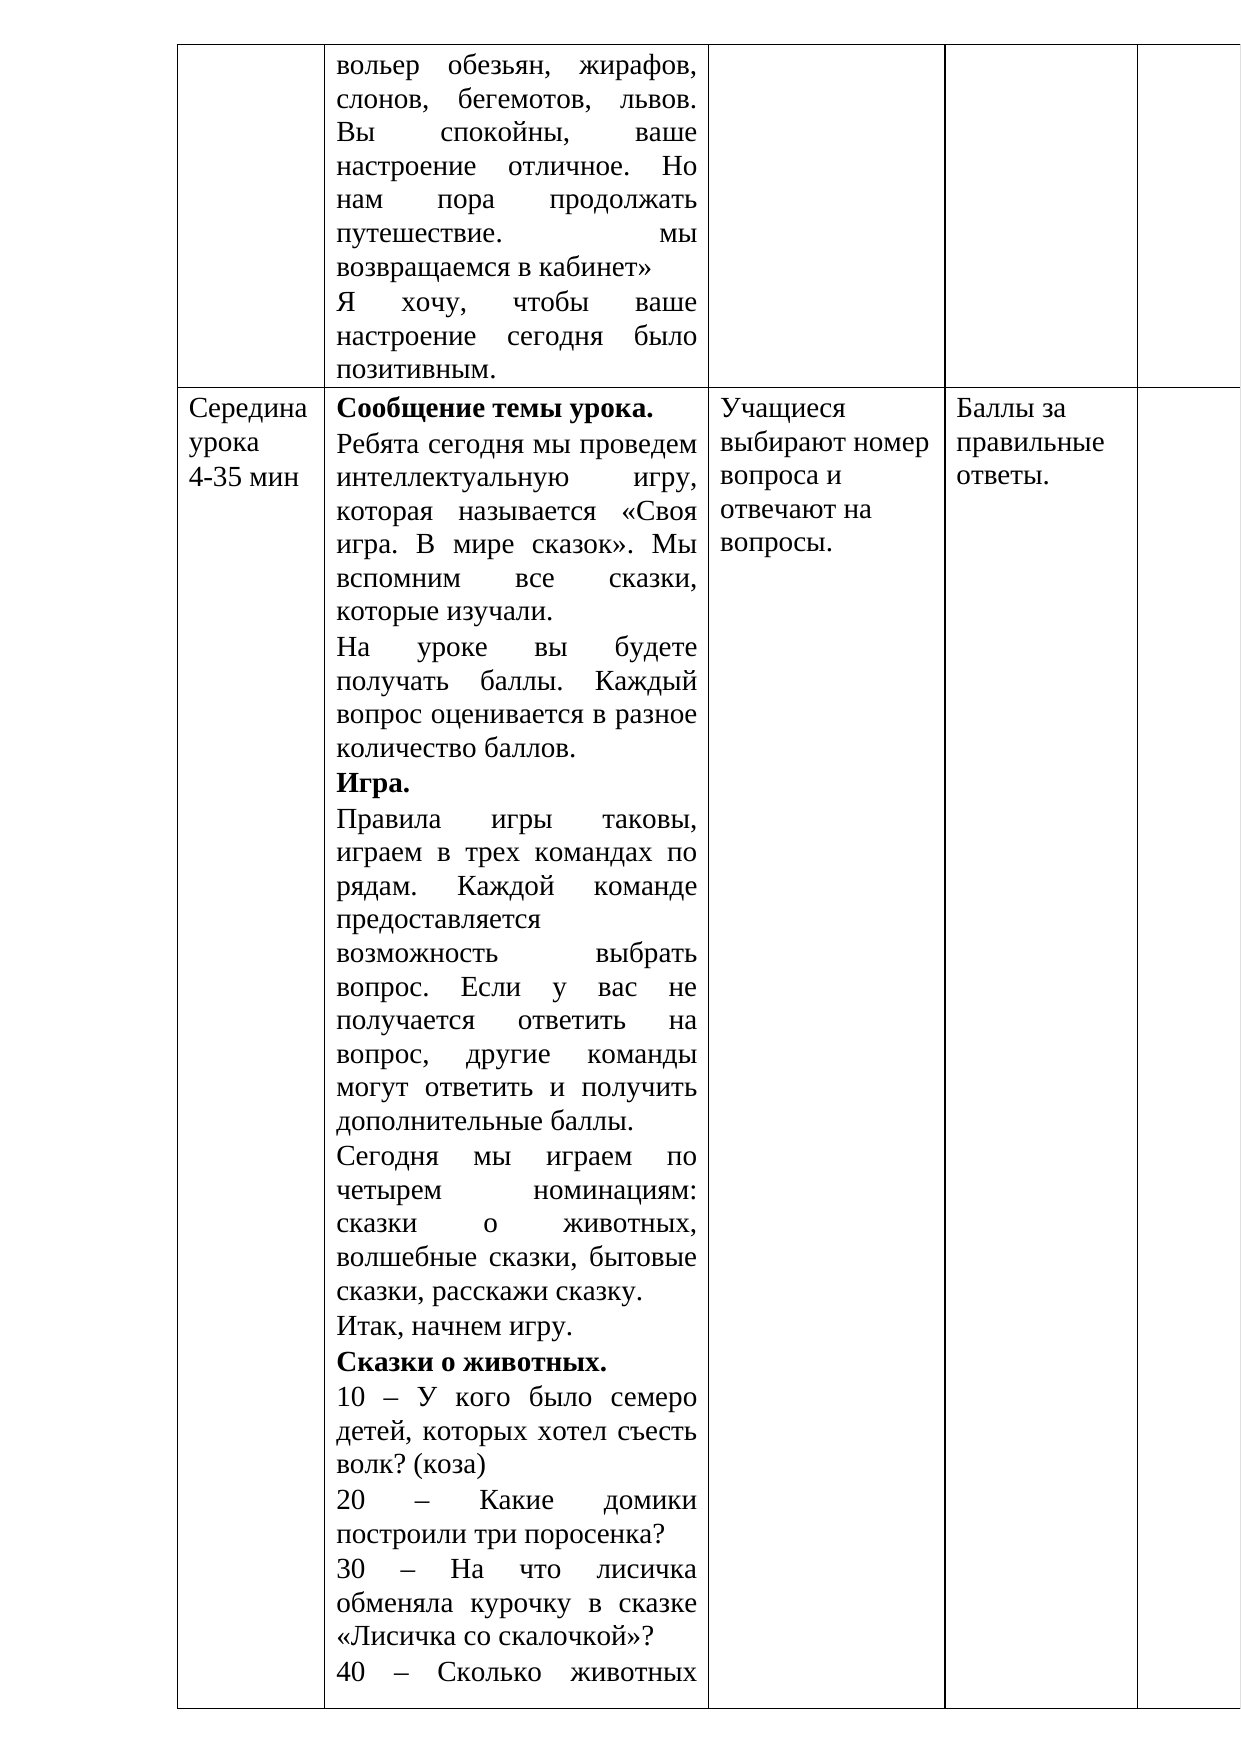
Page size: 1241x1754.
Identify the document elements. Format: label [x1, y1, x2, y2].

table_cell [709, 388, 944, 1708]
table_cell [1138, 45, 1240, 387]
table_cell [325, 388, 708, 1708]
table_cell [946, 388, 1137, 1708]
table_cell [178, 45, 324, 387]
table_cell [946, 45, 1137, 387]
table_cell [709, 45, 944, 387]
table_cell [178, 388, 324, 1708]
table_cell [1138, 388, 1240, 1708]
table_cell [325, 45, 708, 387]
